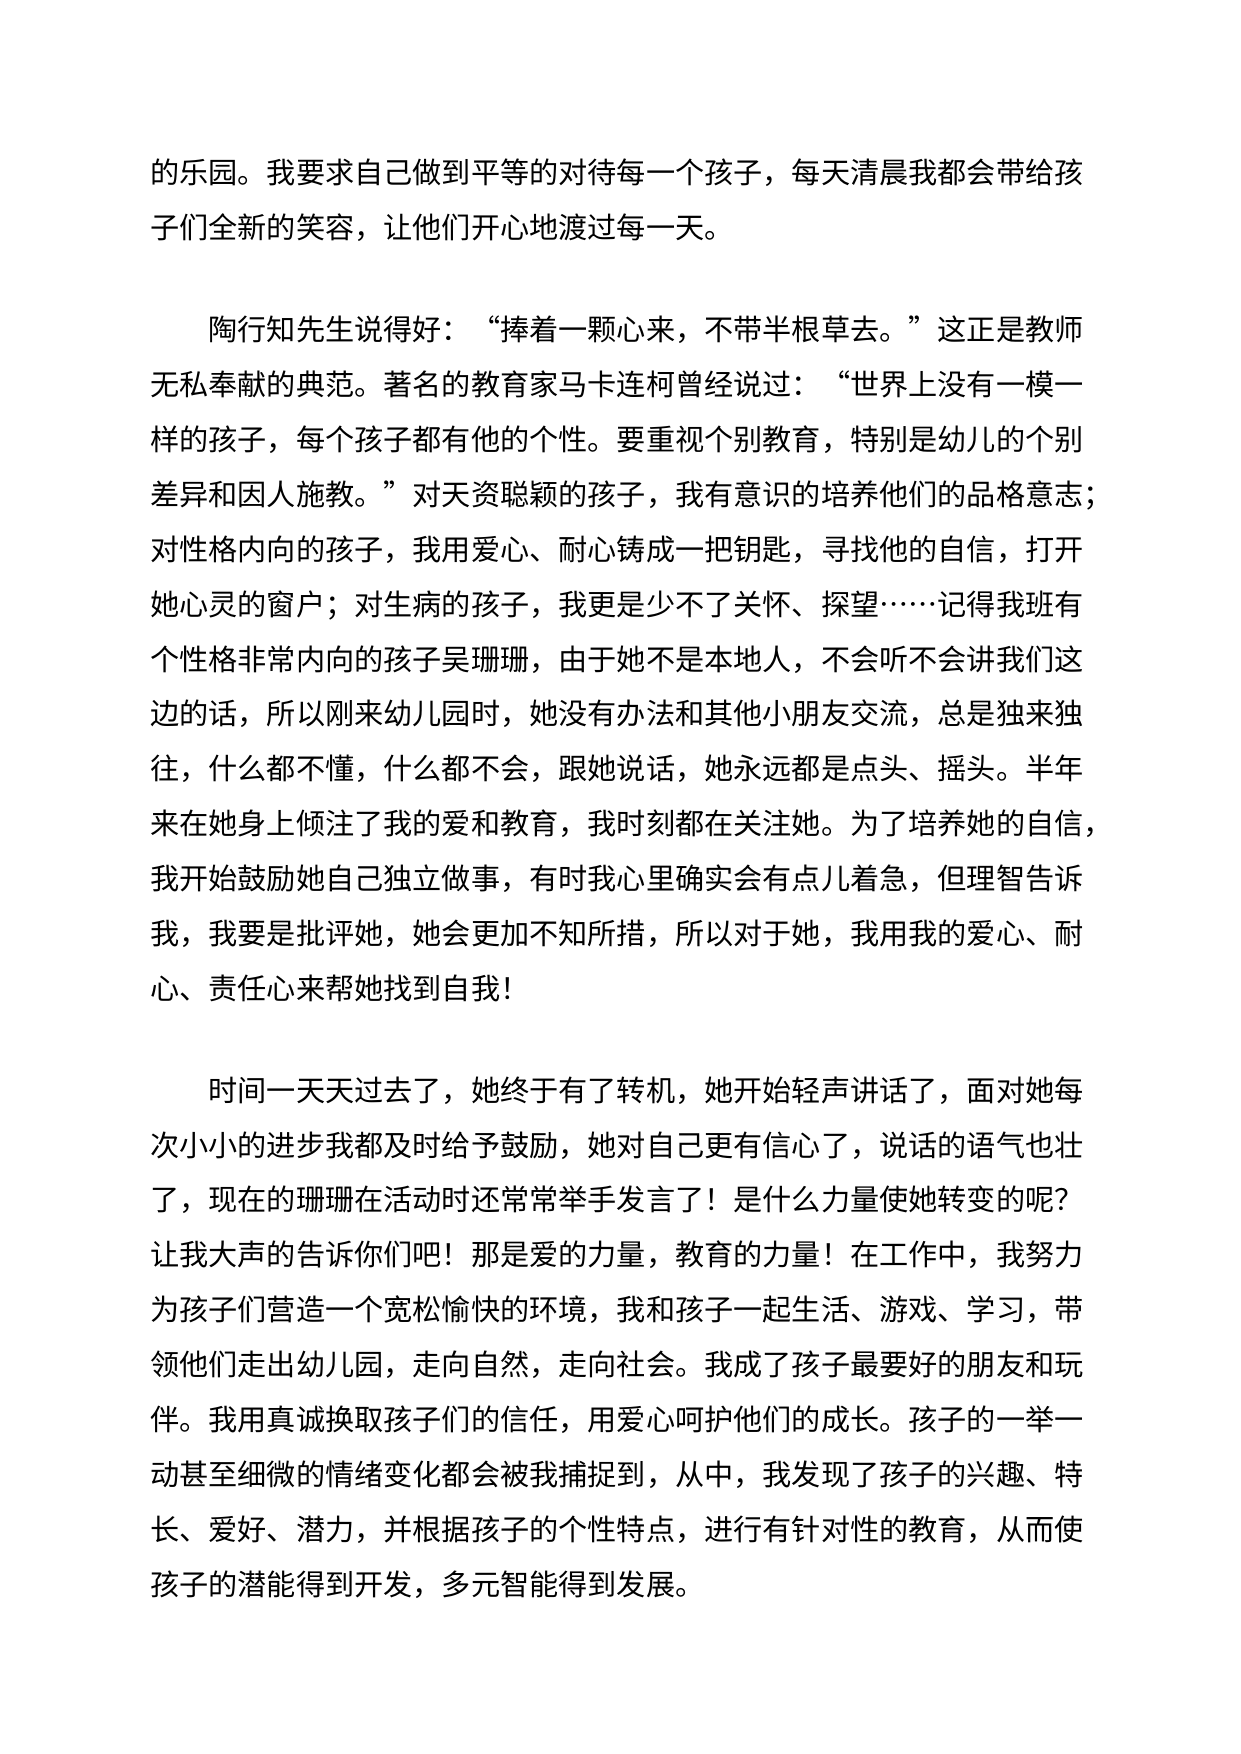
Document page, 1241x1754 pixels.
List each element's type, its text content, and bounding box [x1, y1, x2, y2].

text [150, 150, 1090, 247]
text 陶行知先生说得好：“捧着一颗心来，不带半根草去。”这正是教师无私奉献的典范。著名的教育家马卡连柯曾经说过：“世界上没有一模一样的孩子，每个孩子都有他的个性。要重视个别教育，特别是幼儿的个别差异和因人施教。”对天资聪颖的孩子，我有意识的培养他们的品格意志；对性格内向的孩子，我用爱心、耐心铸成一把钥匙，寻找他的自信，打开她心灵的窗户；对生病的孩子，我更是少不了关怀、探望……记得我班有个性格非常内向的孩子吴珊珊，由于她不是本地人，不会听不会讲我们这边的话，所以刚来幼儿园时，她没有办法和其他小朋友交流，总是独来独往，什么都不懂，什么都不会，跟她说话，她永远都是点头、摇头。半年来在她身上倾注了我的爱和教育，我时刻都在关注她。为了培养她的自信，我开始鼓励她自己独立做事，有时我心里确实会有点儿着急，但理智告诉我，我要是批评她，她会更加不知所措，所以对于她，我用我的爱心、耐心、责任心来帮她找到自我！ [150, 307, 1090, 1008]
text 时间一天天过去了，她终于有了转机，她开始轻声讲话了，面对她每次小小的进步我都及时给予鼓励，她对自己更有信心了，说话的语气也壮了，现在的珊珊在活动时还常常举手发言了！是什么力量使她转变的呢？让我大声的告诉你们吧！那是爱的力量，教育的力量！在工作中，我努力为孩子们营造一个宽松愉快的环境，我和孩子一起生活、游戏、学习，带领他们走出幼儿园，走向自然，走向社会。我成了孩子最要好的朋友和玩伴。我用真诚换取孩子们的信任，用爱心呵护他们的成长。孩子的一举一动甚至细微的情绪变化都会被我捕捉到，从中，我发现了孩子的兴趣、特长、爱好、潜力，并根据孩子的个性特点，进行有针对性的教育，从而使孩子的潜能得到开发，多元智能得到发展。 [150, 1067, 1090, 1603]
